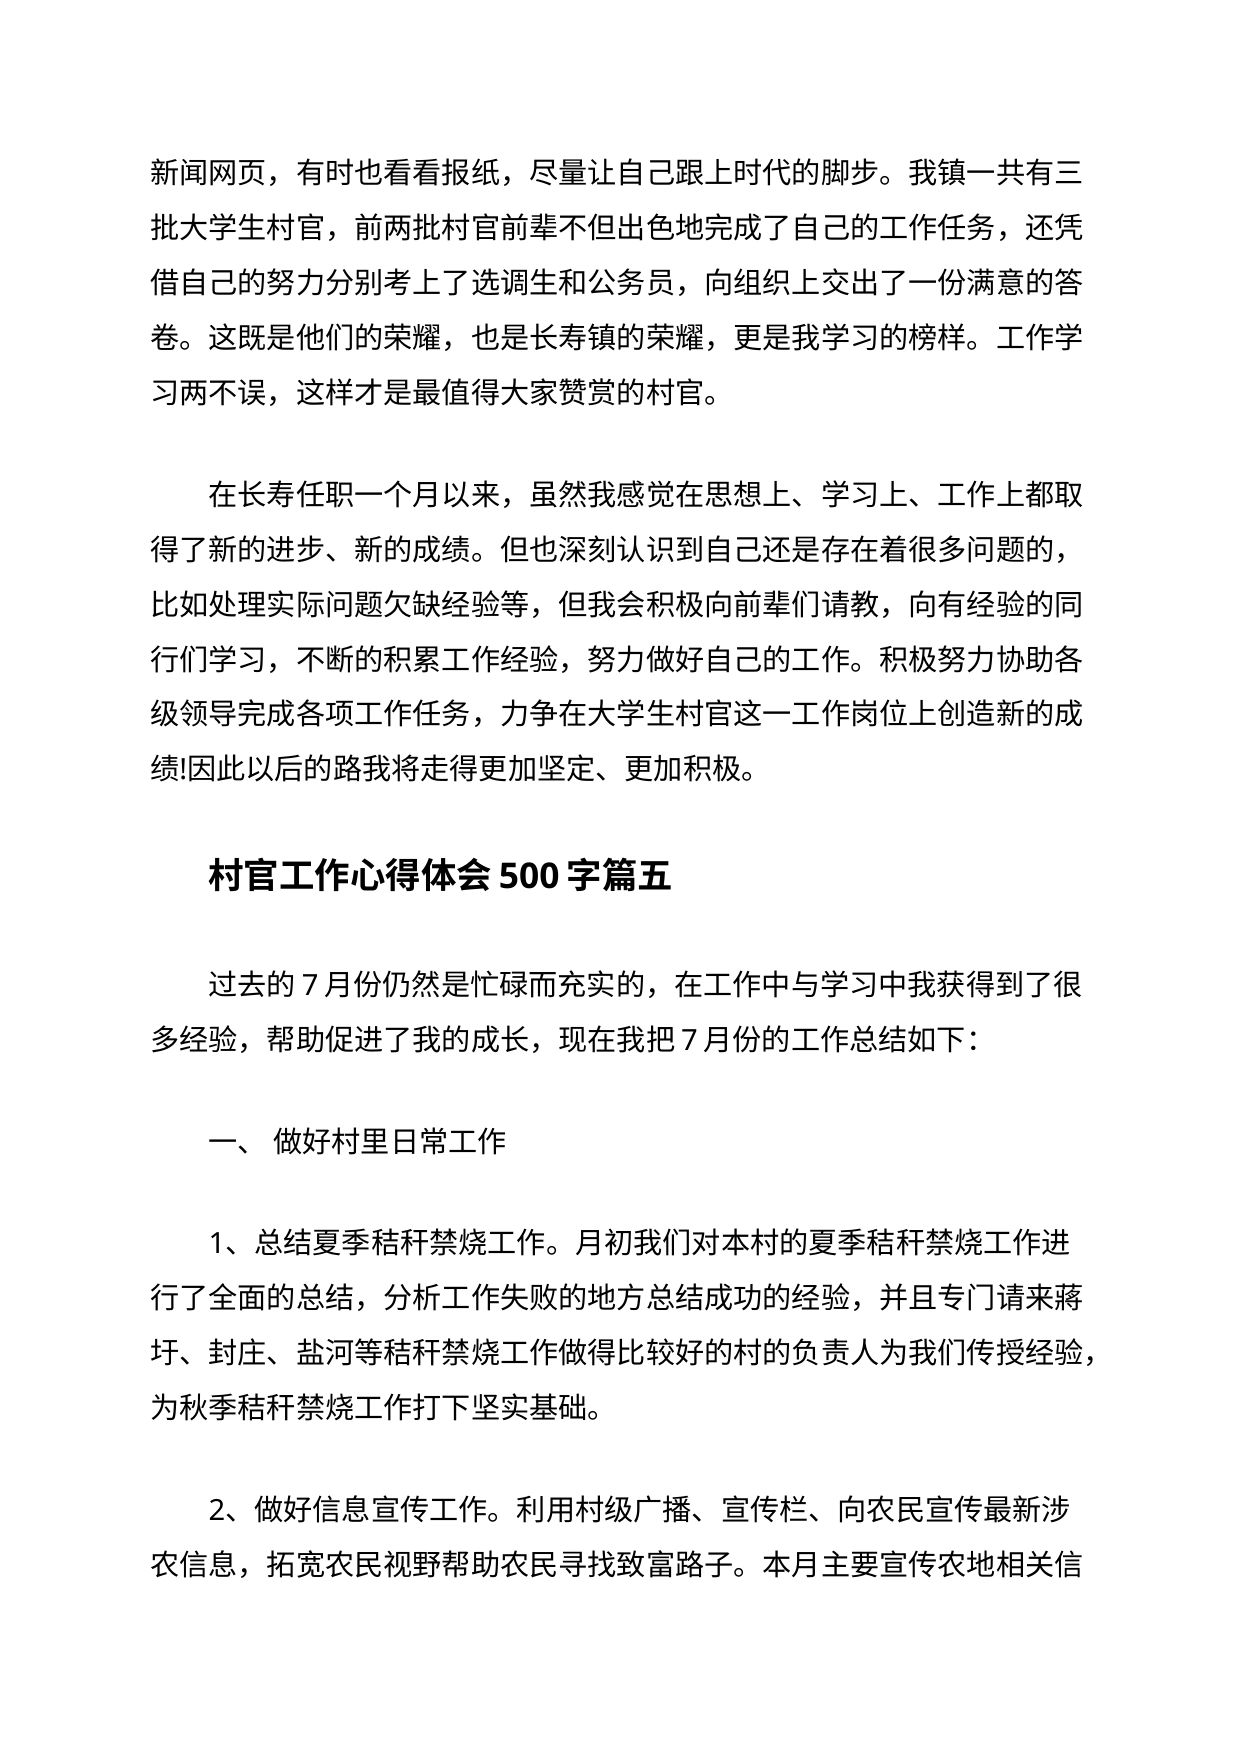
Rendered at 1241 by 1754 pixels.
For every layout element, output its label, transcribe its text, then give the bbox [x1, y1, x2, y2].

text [150, 1487, 1090, 1584]
text 过去的7月份仍然是忙碌而充实的，在工作中与学习中我获得到了很多经验，帮助促进了我的成长，现在我把7月份的工作总结如下： [150, 961, 1090, 1059]
text 在长寿任职一个月以来，虽然我感觉在思想上、学习上、工作上都取得了新的进步、新的成绩。但也深刻认识到自己还是存在着很多问题的，比如处理实际问题欠缺经验等，但我会积极向前辈们请教，向有经验的同行们学习，不断的积累工作经验，努力做好自己的工作。积极努力协助各级领导完成各项工作任务，力争在大学生村官这一工作岗位上创造新的成绩!因此以后的路我将走得更加坚定、更加积极。 [150, 471, 1090, 788]
text 一、 做好村里日常工作 [150, 1118, 1090, 1161]
text 村官工作心得体会500字篇五 [150, 848, 1090, 899]
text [150, 150, 1090, 412]
text 1、总结夏季秸秆禁烧工作。月初我们对本村的夏季秸秆禁烧工作进行了全面的总结，分析工作失败的地方总结成功的经验，并且专门请来蔣圩、封庄、盐河等秸秆禁烧工作做得比较好的村的负责人为我们传授经验，为秋季秸秆禁烧工作打下坚实基础。 [150, 1220, 1090, 1427]
